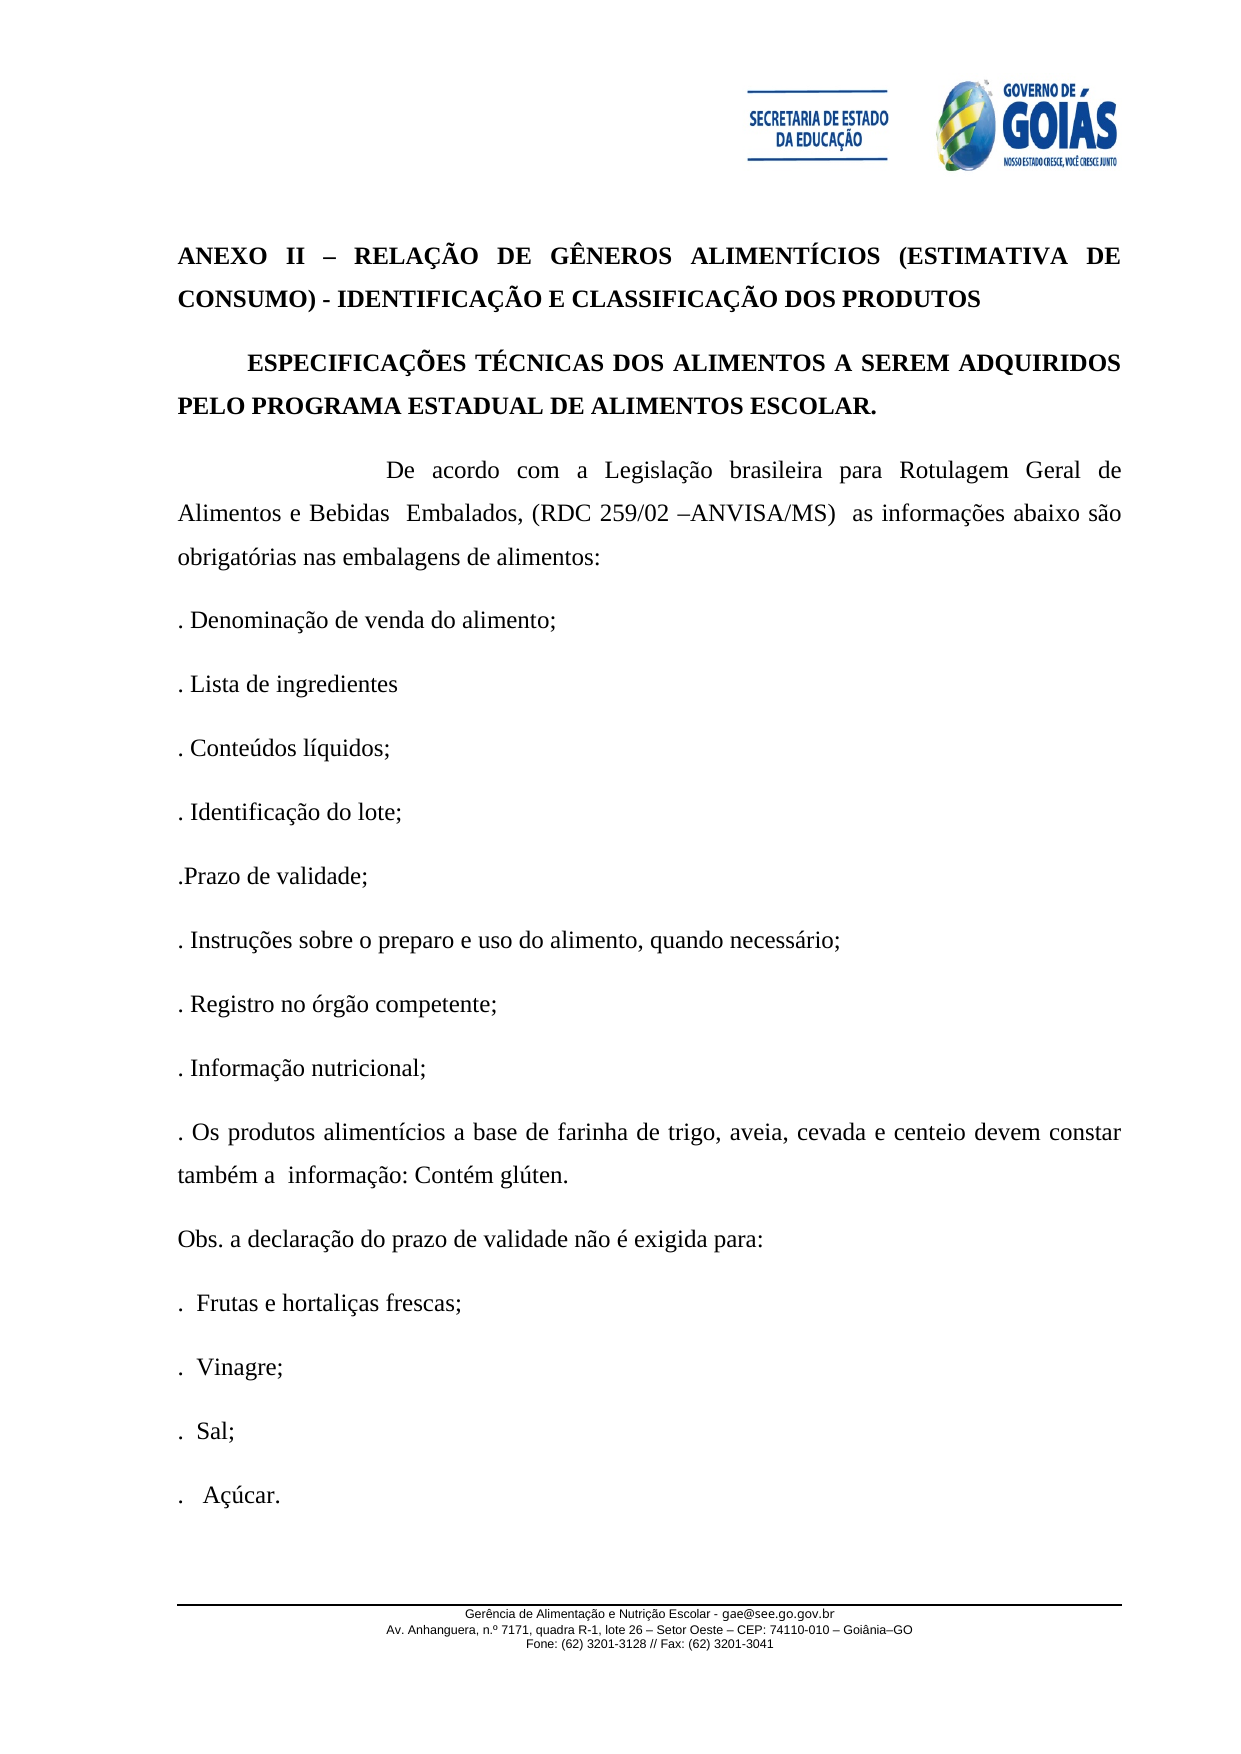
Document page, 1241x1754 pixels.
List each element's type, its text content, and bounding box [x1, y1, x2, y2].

text . Sal; [177, 1416, 1122, 1445]
text . Identificação do lote; [177, 797, 1122, 826]
text . Lista de ingredientes [177, 669, 1122, 698]
text .Prazo de validade; [177, 861, 1122, 890]
text ANEXO II – RELAÇÃO DE GÊNEROS ALIMENTÍCIOS (ESTIMATIVA DE CONSUMO) - IDENTIFICAÇÃO E CLASSIFICAÇÃO DOS PRODUTOS [177, 241, 1122, 313]
text . Frutas e hortaliças frescas; [177, 1288, 1122, 1317]
text De acordo com a Legislação brasileira para Rotulagem Geral de Alimentos e Bebidas Embalados, (RDC 259/02 –ANVISA/MS) as informações abaixo são obrigatórias nas embalagens de alimentos: [177, 455, 1122, 570]
text . Registro no órgão competente; [177, 989, 1122, 1018]
text . Vinagre; [177, 1352, 1122, 1381]
text . Os produtos alimentícios a base de farinha de trigo, aveia, cevada e centeio devem constar também a informação: Contém glúten. [177, 1117, 1122, 1189]
text . Conteúdos líquidos; [177, 733, 1122, 762]
text . Informação nutricional; [177, 1053, 1122, 1082]
text . Instruções sobre o preparo e uso do alimento, quando necessário; [177, 925, 1122, 954]
text . Denominação de venda do alimento; [177, 606, 1122, 634]
text ESPECIFICAÇÕES TÉCNICAS DOS ALIMENTOS A SEREM ADQUIRIDOS PELO PROGRAMA ESTADUAL DE ALIMENTOS ESCOLAR. [177, 348, 1122, 420]
picture [742, 73, 1123, 177]
text . Açúcar. [177, 1480, 1122, 1509]
text Obs. a declaração do prazo de validade não é exigida para: [177, 1224, 1122, 1253]
